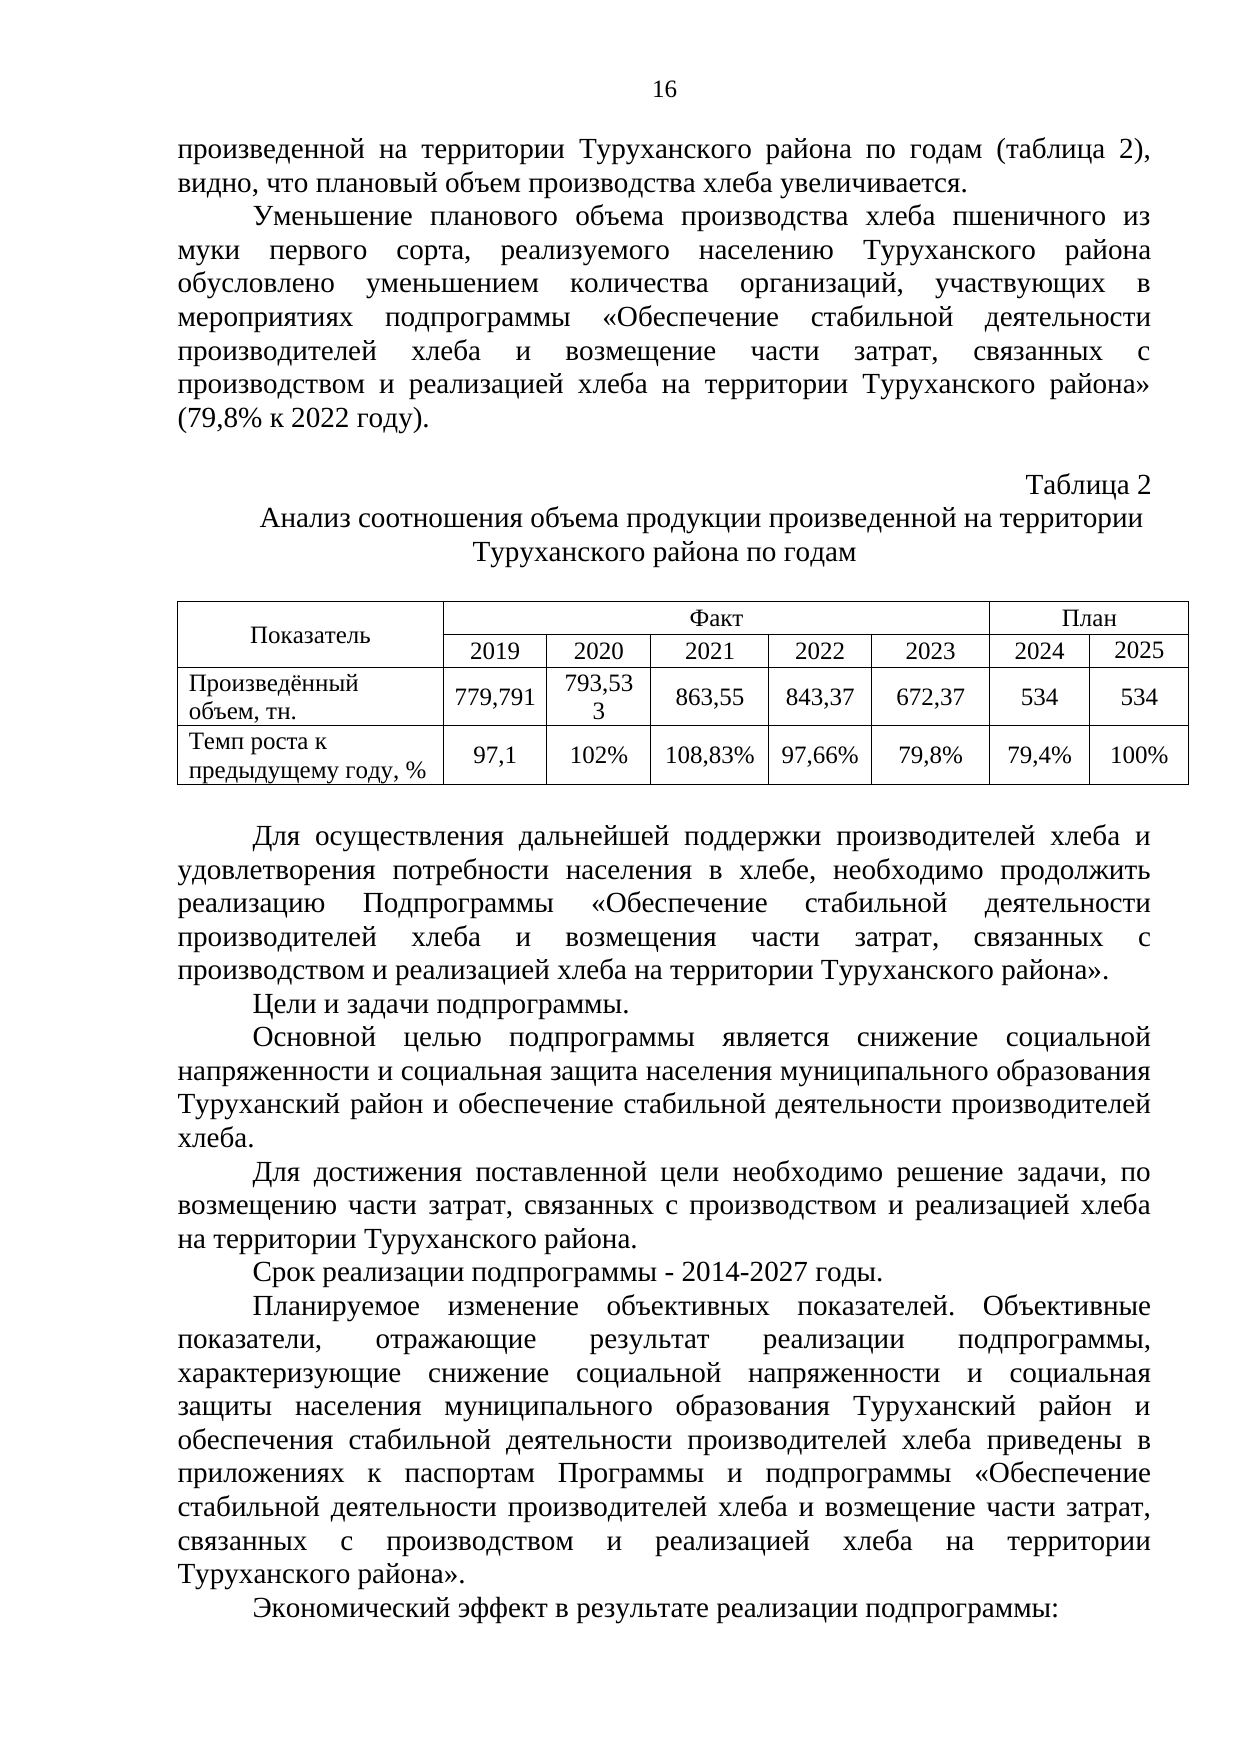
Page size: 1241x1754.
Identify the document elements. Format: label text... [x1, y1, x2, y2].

table_cell 2019 [444, 635, 546, 667]
table_cell 100% [1090, 726, 1188, 784]
table_cell 97,1 [444, 726, 546, 784]
text Основной целью подпрограммы является снижение социальной напряженности и социальная защита населения муниципального образования Туруханский район и обеспечение стабильной деятельности производителей хлеба. [177, 1019, 1152, 1154]
table_cell 843,37 [769, 668, 871, 725]
table_cell Произведённый объем, тн. [178, 668, 443, 725]
text Срок реализации подпрограммы - 2014-2027 годы. [177, 1254, 1152, 1288]
table_cell 534 [1090, 668, 1188, 725]
text Экономический эффект в результате реализации подпрограммы: [177, 1590, 1152, 1623]
text Цели и задачи подпрограммы. [177, 986, 1152, 1019]
table_cell 79,4% [990, 726, 1089, 784]
table_cell 793,533 [547, 668, 650, 725]
text Для осуществления дальнейшей поддержки производителей хлеба и удовлетворения потребности населения в хлебе, необходимо продолжить реализацию Подпрограммы «Обеспечение стабильной деятельности производителей хлеба и возмещения части затрат, связанных с производством и реализацией хлеба на территории Туруханского района». [177, 818, 1152, 986]
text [177, 131, 1152, 198]
table_cell 672,37 [872, 668, 989, 725]
text Планируемое изменение объективных показателей. Объективные показатели, отражающие результат реализации подпрограммы, характеризующие снижение социальной напряженности и социальная защиты населения муниципального образования Туруханский район и обеспечения стабильной деятельности производителей хлеба приведены в приложениях к паспортам Программы и подпрограммы «Обеспечение стабильной деятельности производителей хлеба и возмещение части затрат, связанных с производством и реализацией хлеба на территории Туруханского района». [177, 1288, 1152, 1590]
table_cell 102% [547, 726, 650, 784]
table_header Факт [444, 602, 989, 634]
table_cell Темп роста к предыдущему году, % [178, 726, 443, 784]
table_cell 108,83% [651, 726, 768, 784]
table_cell 863,55 [651, 668, 768, 725]
table_cell 534 [990, 668, 1089, 725]
table_cell 779,791 [444, 668, 546, 725]
text Уменьшение планового объема производства хлеба пшеничного из муки первого сорта, реализуемого населению Туруханского района обусловлено уменьшением количества организаций, участвующих в мероприятиях подпрограммы «Обеспечение стабильной деятельности производителей хлеба и возмещение части затрат, связанных с производством и реализацией хлеба на территории Туруханского района» (79,8% к 2022 году). [177, 198, 1152, 433]
table_header Показатель [178, 602, 443, 667]
text Таблица 2 [177, 467, 1152, 500]
table_cell 97,66% [769, 726, 871, 784]
table_cell 2022 [769, 635, 871, 667]
text Анализ соотношения объема продукции произведенной на территории Туруханского района по годам [177, 500, 1152, 567]
table_cell 2024 [990, 635, 1089, 667]
text Для достижения поставленной цели необходимо решение задачи, по возмещению части затрат, связанных с производством и реализацией хлеба на территории Туруханского района. [177, 1154, 1152, 1254]
table_cell 2021 [651, 635, 768, 667]
table_cell 79,8% [872, 726, 989, 784]
table_cell 2020 [547, 635, 650, 667]
table_cell 2023 [872, 635, 989, 667]
table_header План [990, 602, 1188, 634]
table_cell 2025 [1090, 635, 1188, 667]
